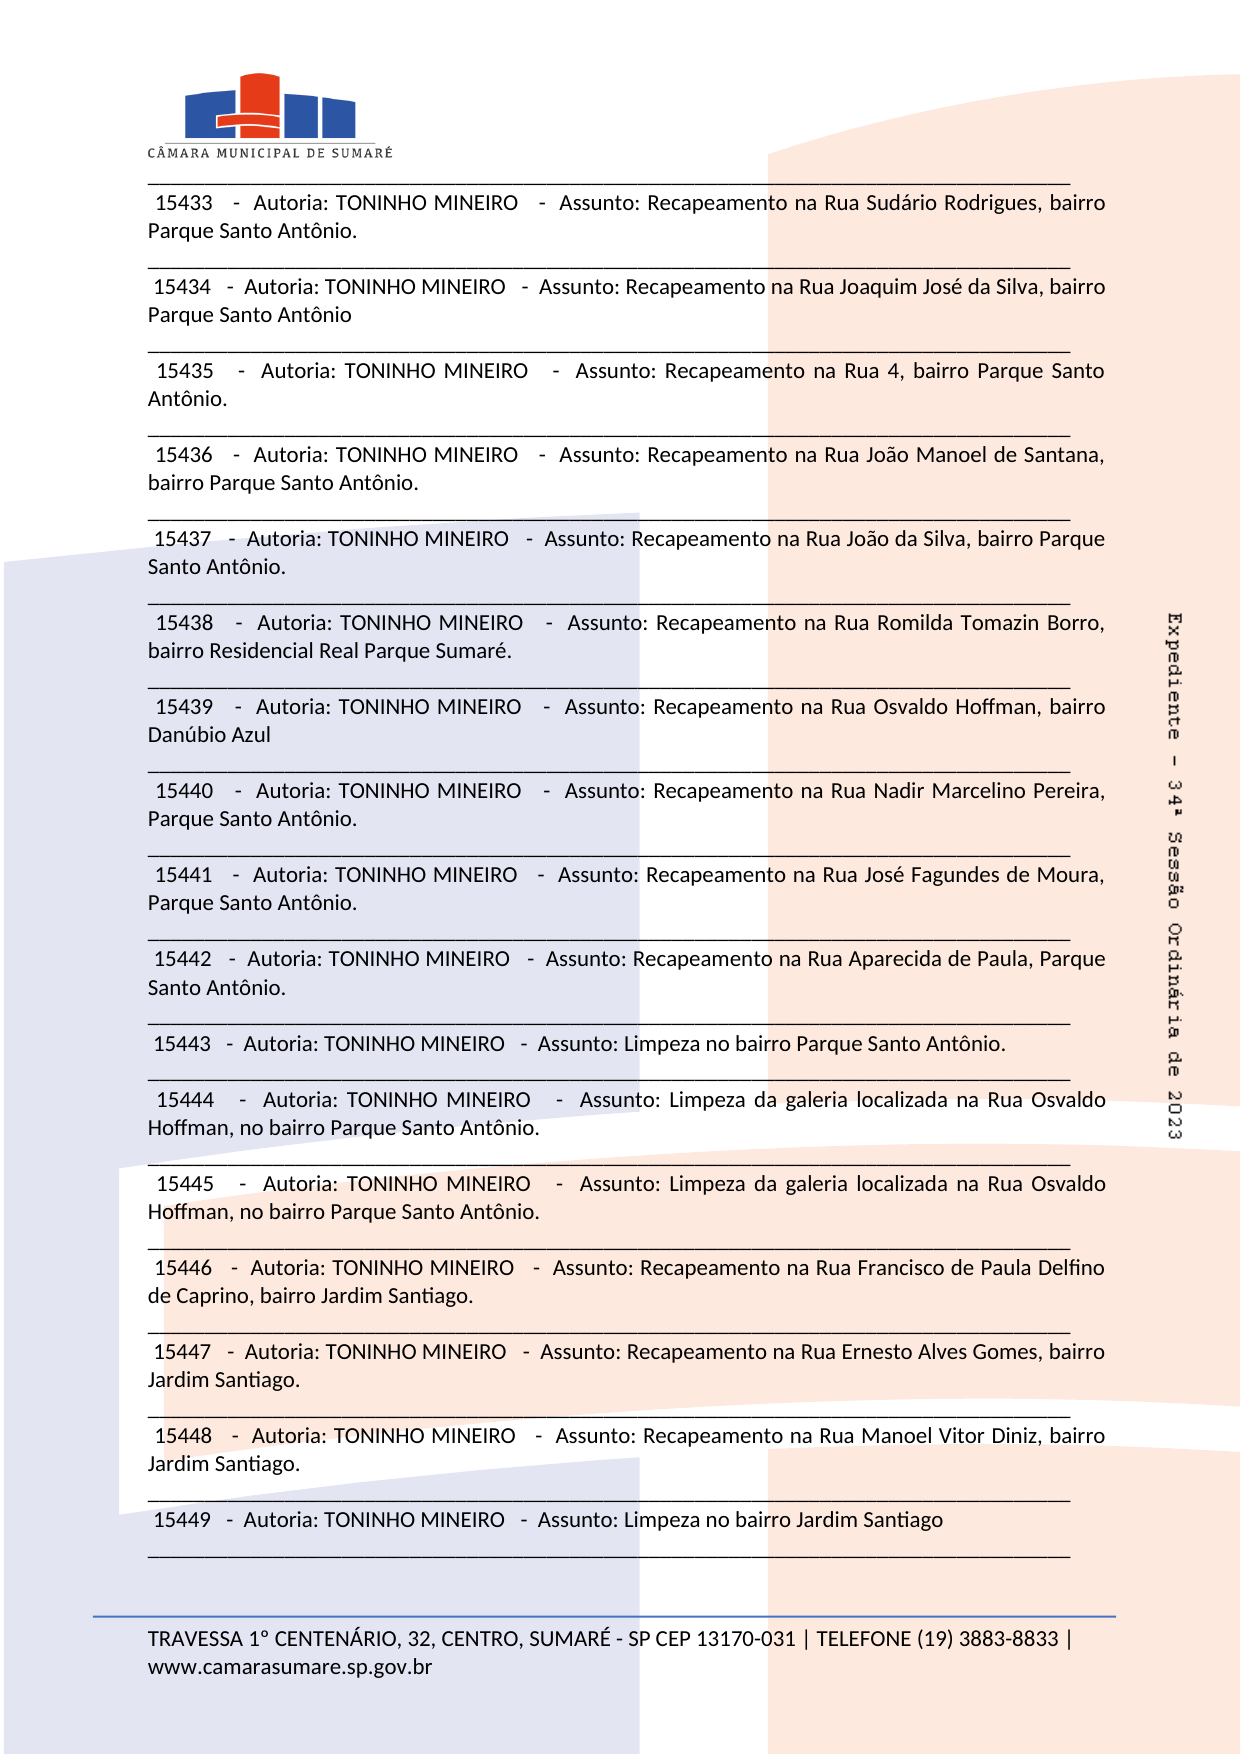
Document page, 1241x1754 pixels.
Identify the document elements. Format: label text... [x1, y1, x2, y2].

text 15447 - Autoria: TONINHO MINEIRO - Assunto: Recapeamento na Rua Ernesto Alves Gomes, bairro Jardim Santiago. [148, 1337, 1107, 1393]
text _________________________________________________________________________________ [148, 1225, 1107, 1253]
text 15433 - Autoria: TONINHO MINEIRO - Assunto: Recapeamento na Rua Sudário Rodrigues, bairro Parque Santo Antônio. [148, 188, 1107, 244]
text 15440 - Autoria: TONINHO MINEIRO - Assunto: Recapeamento na Rua Nadir Marcelino Pereira, Parque Santo Antônio. [148, 776, 1107, 832]
text _________________________________________________________________________________ [148, 1533, 1107, 1561]
picture [147, 73, 394, 160]
text _________________________________________________________________________________ [148, 412, 1107, 440]
text 15437 - Autoria: TONINHO MINEIRO - Assunto: Recapeamento na Rua João da Silva, bairro Parque Santo Antônio. [148, 524, 1107, 580]
text 15446 - Autoria: TONINHO MINEIRO - Assunto: Recapeamento na Rua Francisco de Paula Delfino de Caprino, bairro Jardim Santiago. [148, 1253, 1107, 1309]
text _________________________________________________________________________________ [148, 1393, 1107, 1421]
text _________________________________________________________________________________ [148, 580, 1107, 608]
text 15436 - Autoria: TONINHO MINEIRO - Assunto: Recapeamento na Rua João Manoel de Santana, bairro Parque Santo Antônio. [148, 440, 1107, 496]
text _________________________________________________________________________________ [148, 1309, 1107, 1337]
text _________________________________________________________________________________ [148, 496, 1107, 524]
text _________________________________________________________________________________ [148, 832, 1107, 861]
text _________________________________________________________________________________ [148, 328, 1107, 356]
text 15448 - Autoria: TONINHO MINEIRO - Assunto: Recapeamento na Rua Manoel Vitor Diniz, bairro Jardim Santiago. [148, 1421, 1107, 1477]
text 15444 - Autoria: TONINHO MINEIRO - Assunto: Limpeza da galeria localizada na Rua Osvaldo Hoffman, no bairro Parque Santo Antônio. [148, 1085, 1107, 1141]
text 15438 - Autoria: TONINHO MINEIRO - Assunto: Recapeamento na Rua Romilda Tomazin Borro, bairro Residencial Real Parque Sumaré. [148, 608, 1107, 664]
text _________________________________________________________________________________ [148, 1001, 1107, 1029]
text _________________________________________________________________________________ [148, 664, 1107, 692]
text _________________________________________________________________________________ [148, 917, 1107, 944]
text 15439 - Autoria: TONINHO MINEIRO - Assunto: Recapeamento na Rua Osvaldo Hoffman, bairro Danúbio Azul [148, 692, 1107, 748]
text 15434 - Autoria: TONINHO MINEIRO - Assunto: Recapeamento na Rua Joaquim José da Silva, bairro Parque Santo Antônio [148, 272, 1107, 328]
text _________________________________________________________________________________ [148, 244, 1107, 272]
text 15449 - Autoria: TONINHO MINEIRO - Assunto: Limpeza no bairro Jardim Santiago [148, 1505, 1107, 1533]
text _________________________________________________________________________________ [148, 1477, 1107, 1505]
text _________________________________________________________________________________ [148, 160, 1107, 188]
text 15442 - Autoria: TONINHO MINEIRO - Assunto: Recapeamento na Rua Aparecida de Paula, Parque Santo Antônio. [148, 944, 1107, 1001]
text 15443 - Autoria: TONINHO MINEIRO - Assunto: Limpeza no bairro Parque Santo Antônio. [148, 1029, 1107, 1057]
text 15445 - Autoria: TONINHO MINEIRO - Assunto: Limpeza da galeria localizada na Rua Osvaldo Hoffman, no bairro Parque Santo Antônio. [148, 1169, 1107, 1225]
text _________________________________________________________________________________ [148, 1141, 1107, 1169]
text _________________________________________________________________________________ [148, 1057, 1107, 1085]
text 15441 - Autoria: TONINHO MINEIRO - Assunto: Recapeamento na Rua José Fagundes de Moura, Parque Santo Antônio. [148, 861, 1107, 917]
text _________________________________________________________________________________ [148, 748, 1107, 776]
picture [1142, 609, 1205, 1145]
text 15435 - Autoria: TONINHO MINEIRO - Assunto: Recapeamento na Rua 4, bairro Parque Santo Antônio. [148, 356, 1107, 412]
